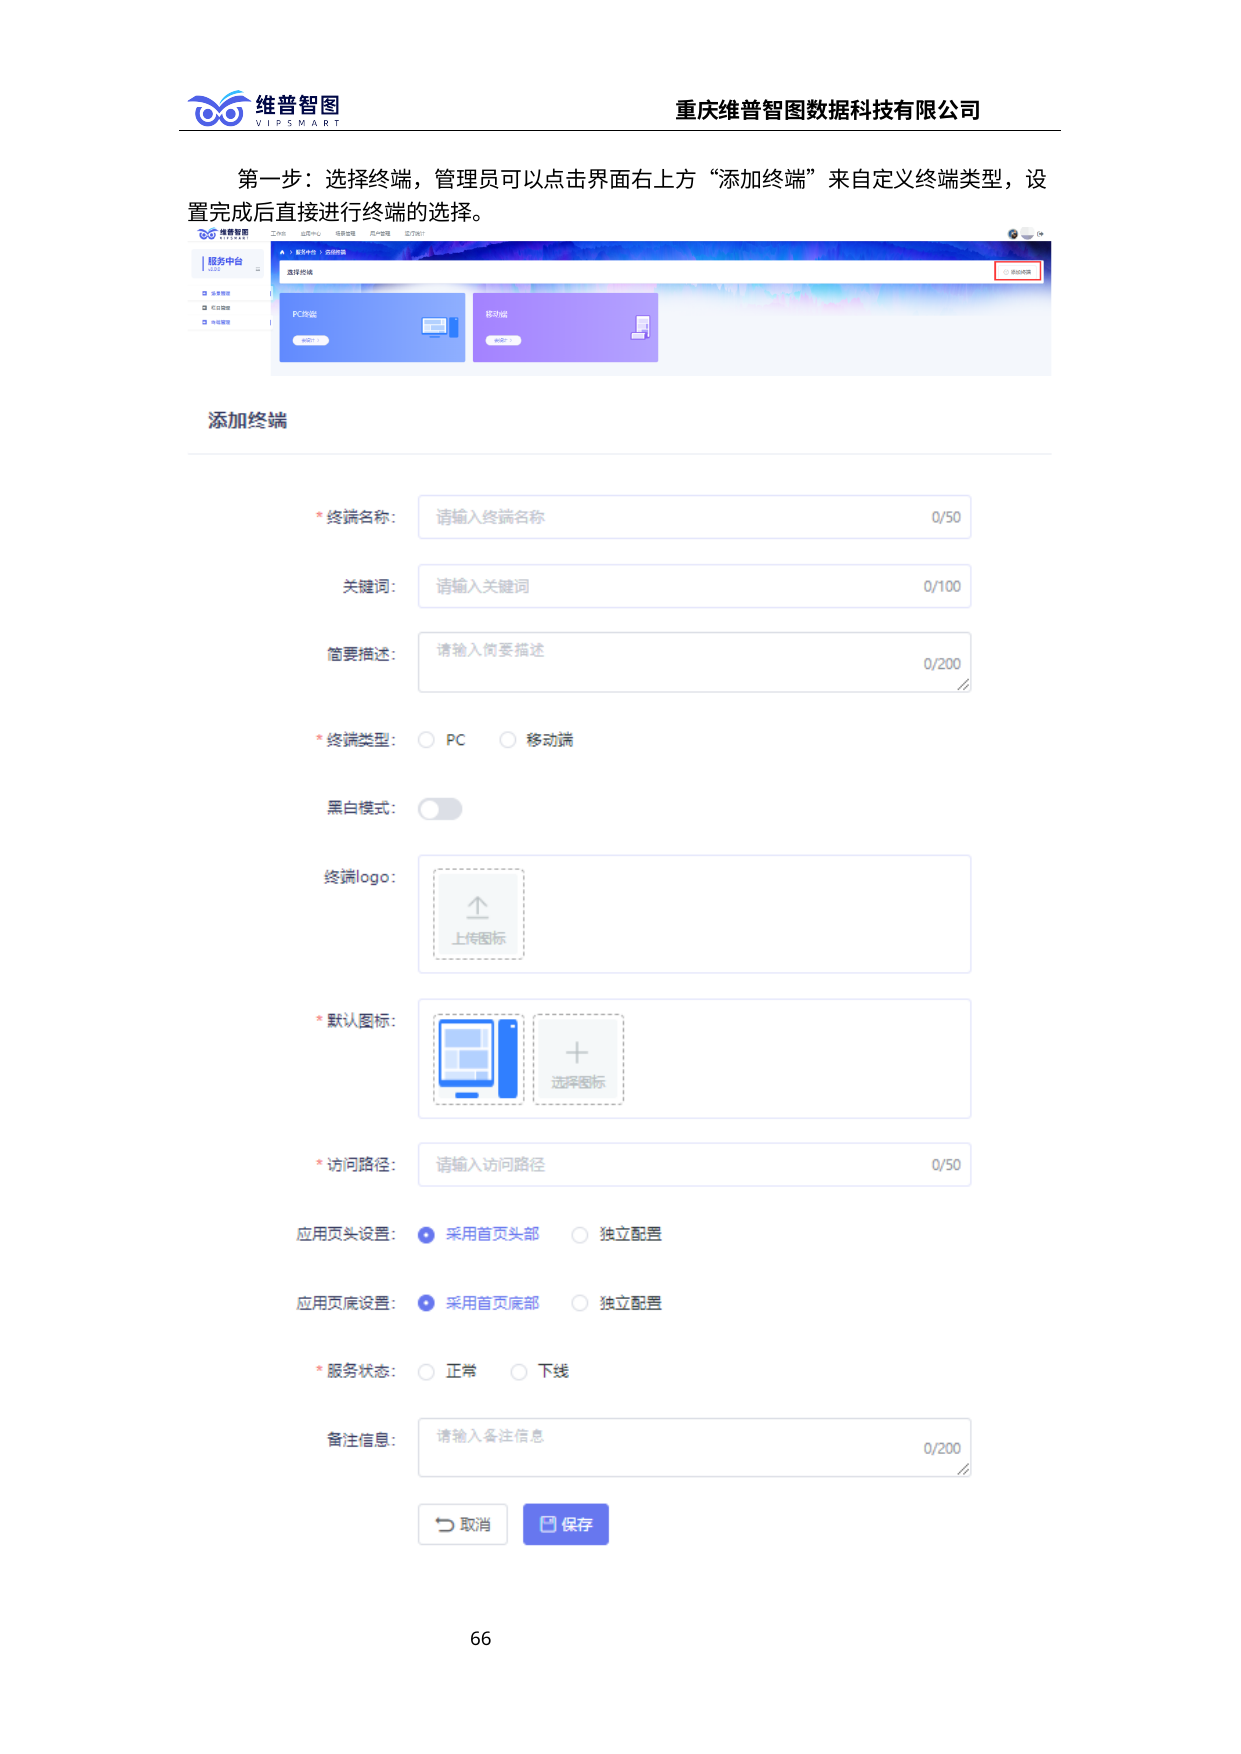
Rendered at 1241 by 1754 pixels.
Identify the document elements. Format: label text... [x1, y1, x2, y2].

picture [187, 394, 1052, 1555]
picture [187, 227, 1052, 376]
picture [187, 90, 345, 129]
